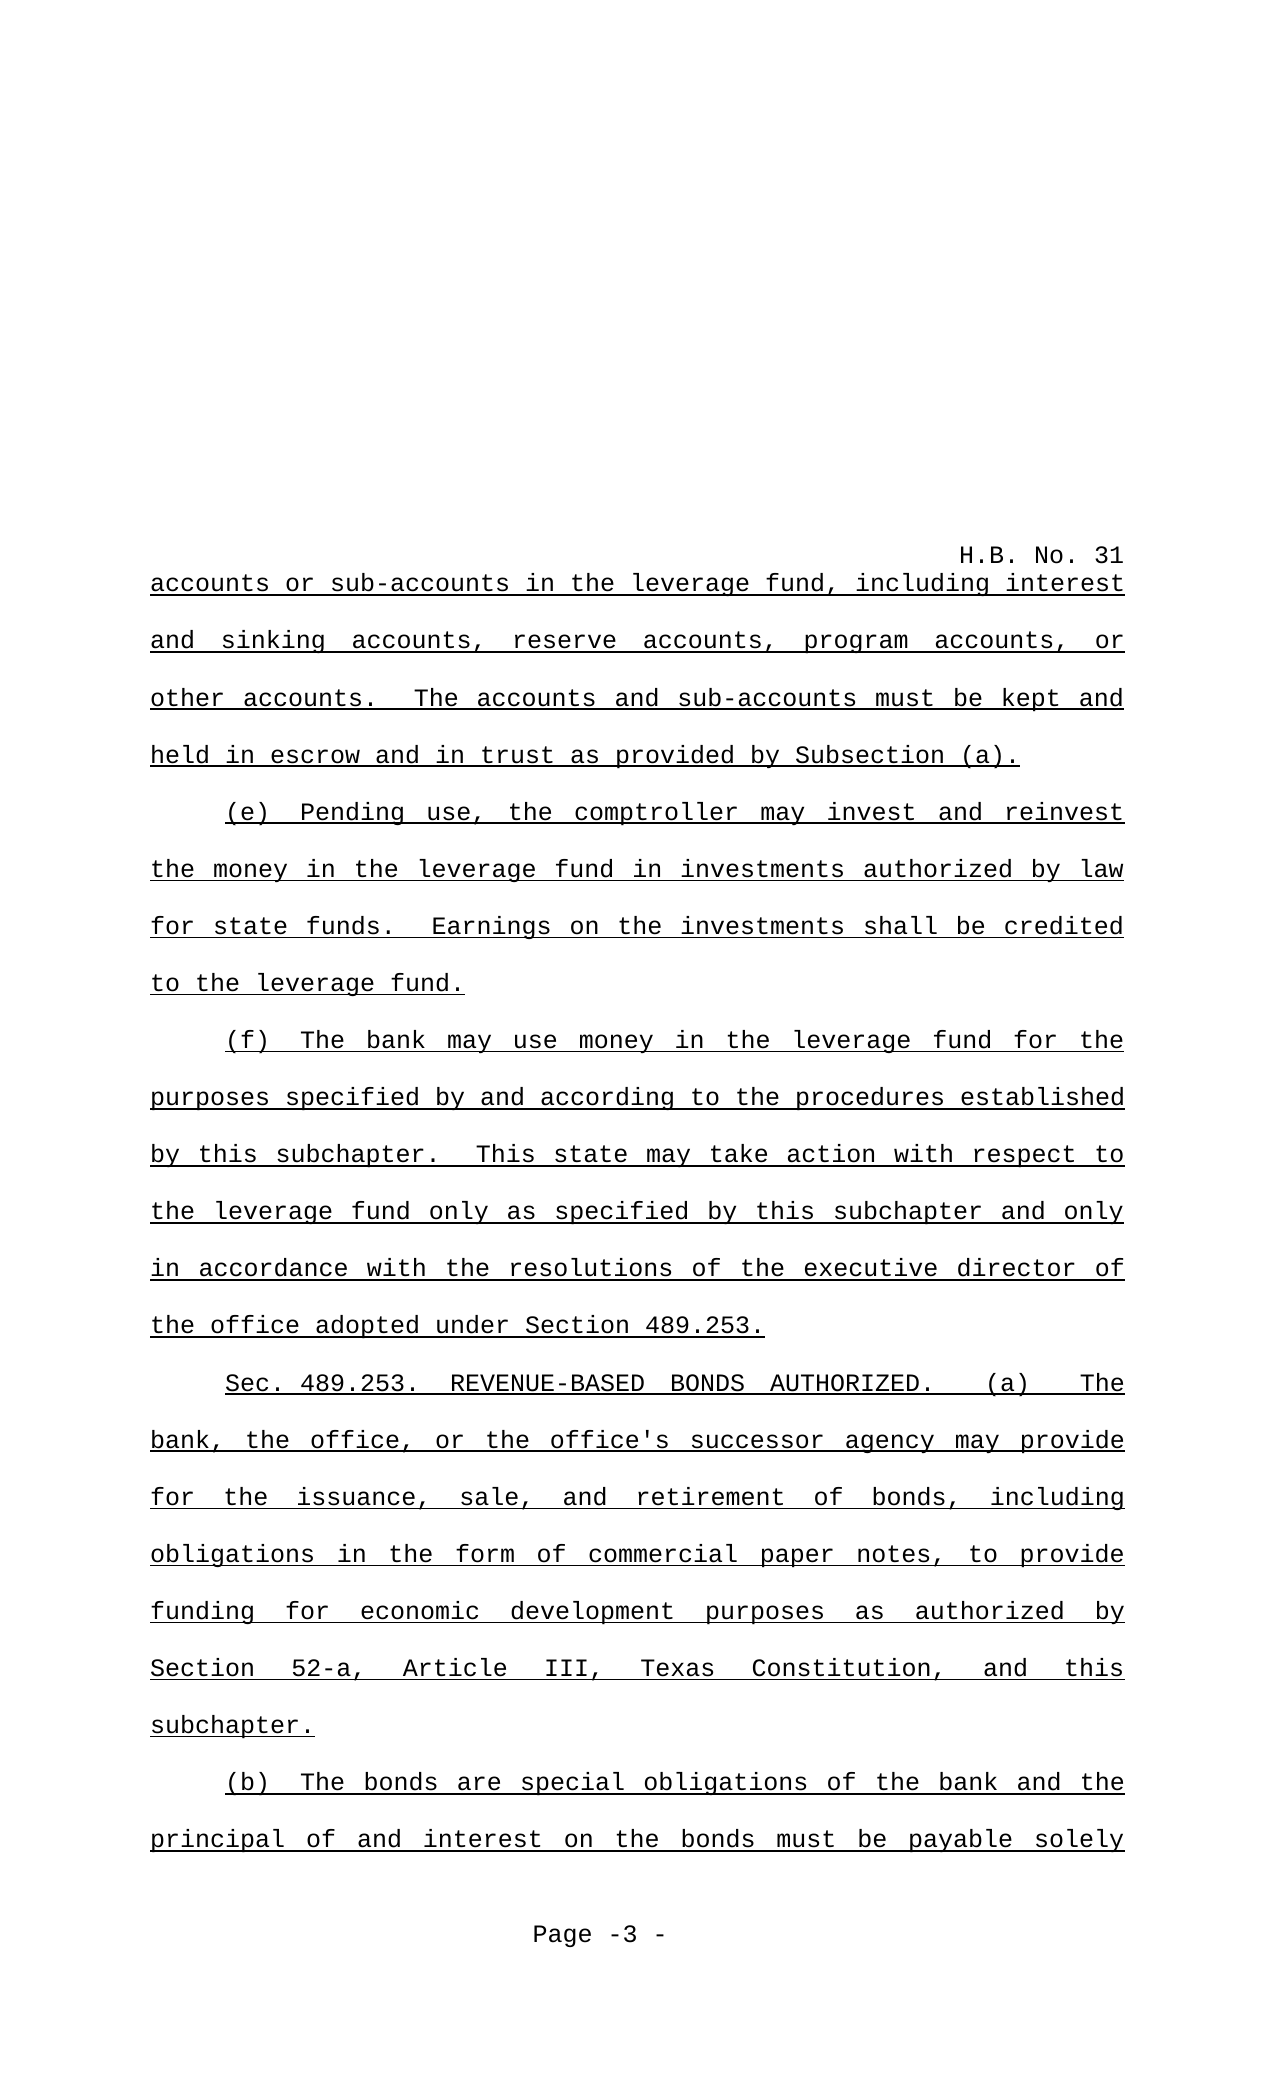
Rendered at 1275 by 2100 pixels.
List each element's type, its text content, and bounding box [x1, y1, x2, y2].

text (e) Pending use, the comptroller may invest and reinvest the money in the leverage fund in investments authorized by law for state funds. Earnings on the investments shall be credited to the leverage fund. [150, 799, 1125, 999]
text Sec. 489.253. REVENUE-BASED BONDS AUTHORIZED. (a) The bank, the office, or the office's successor agency may provide for the issuance, sale, and retirement of bonds, including obligations in the form of commercial paper notes, to provide funding for economic development purposes as authorized by Section 52-a, Article III, Texas Constitution, and this subchapter. [150, 1623, 1125, 1679]
text Sec. 489.253. REVENUE-BASED BONDS AUTHORIZED. (a) The bank, the office, or the office's successor agency may provide for the issuance, sale, and retirement of bonds, including obligations in the form of commercial paper notes, to provide funding for economic development purposes as authorized by Section 52-a, Article III, Texas Constitution, and this subchapter. [150, 1509, 1125, 1565]
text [150, 1769, 1125, 1850]
text (f) The bank may use money in the leverage fund for the purposes specified by and according to the procedures established by this subchapter. This state may take action with respect to the leverage fund only as specified by this subchapter and only in accordance with the resolutions of the executive director of the office adopted under Section 489.253. [150, 1110, 1125, 1165]
text Sec. 489.253. REVENUE-BASED BONDS AUTHORIZED. (a) The bank, the office, or the office's successor agency may provide for the issuance, sale, and retirement of bonds, including obligations in the form of commercial paper notes, to provide funding for economic development purposes as authorized by Section 52-a, Article III, Texas Constitution, and this subchapter. [150, 1370, 1125, 1450]
text (f) The bank may use money in the leverage fund for the purposes specified by and according to the procedures established by this subchapter. This state may take action with respect to the leverage fund only as specified by this subchapter and only in accordance with the resolutions of the executive director of the office adopted under Section 489.253. [150, 1167, 1125, 1279]
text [150, 571, 1125, 594]
text Sec. 489.253. REVENUE-BASED BONDS AUTHORIZED. (a) The bank, the office, or the office's successor agency may provide for the issuance, sale, and retirement of bonds, including obligations in the form of commercial paper notes, to provide funding for economic development purposes as authorized by Section 52-a, Article III, Texas Constitution, and this subchapter. [150, 1452, 1125, 1508]
text (f) The bank may use money in the leverage fund for the purposes specified by and according to the procedures established by this subchapter. This state may take action with respect to the leverage fund only as specified by this subchapter and only in accordance with the resolutions of the executive director of the office adopted under Section 489.253. [150, 1281, 1125, 1341]
text (f) The bank may use money in the leverage fund for the purposes specified by and according to the procedures established by this subchapter. This state may take action with respect to the leverage fund only as specified by this subchapter and only in accordance with the resolutions of the executive director of the office adopted under Section 489.253. [150, 1027, 1125, 1108]
text Sec. 489.253. REVENUE-BASED BONDS AUTHORIZED. (a) The bank, the office, or the office's successor agency may provide for the issuance, sale, and retirement of bonds, including obligations in the form of commercial paper notes, to provide funding for economic development purposes as authorized by Section 52-a, Article III, Texas Constitution, and this subchapter. [150, 1680, 1125, 1741]
text Sec. 489.253. REVENUE-BASED BONDS AUTHORIZED. (a) The bank, the office, or the office's successor agency may provide for the issuance, sale, and retirement of bonds, including obligations in the form of commercial paper notes, to provide funding for economic development purposes as authorized by Section 52-a, Article III, Texas Constitution, and this subchapter. [150, 1566, 1125, 1622]
